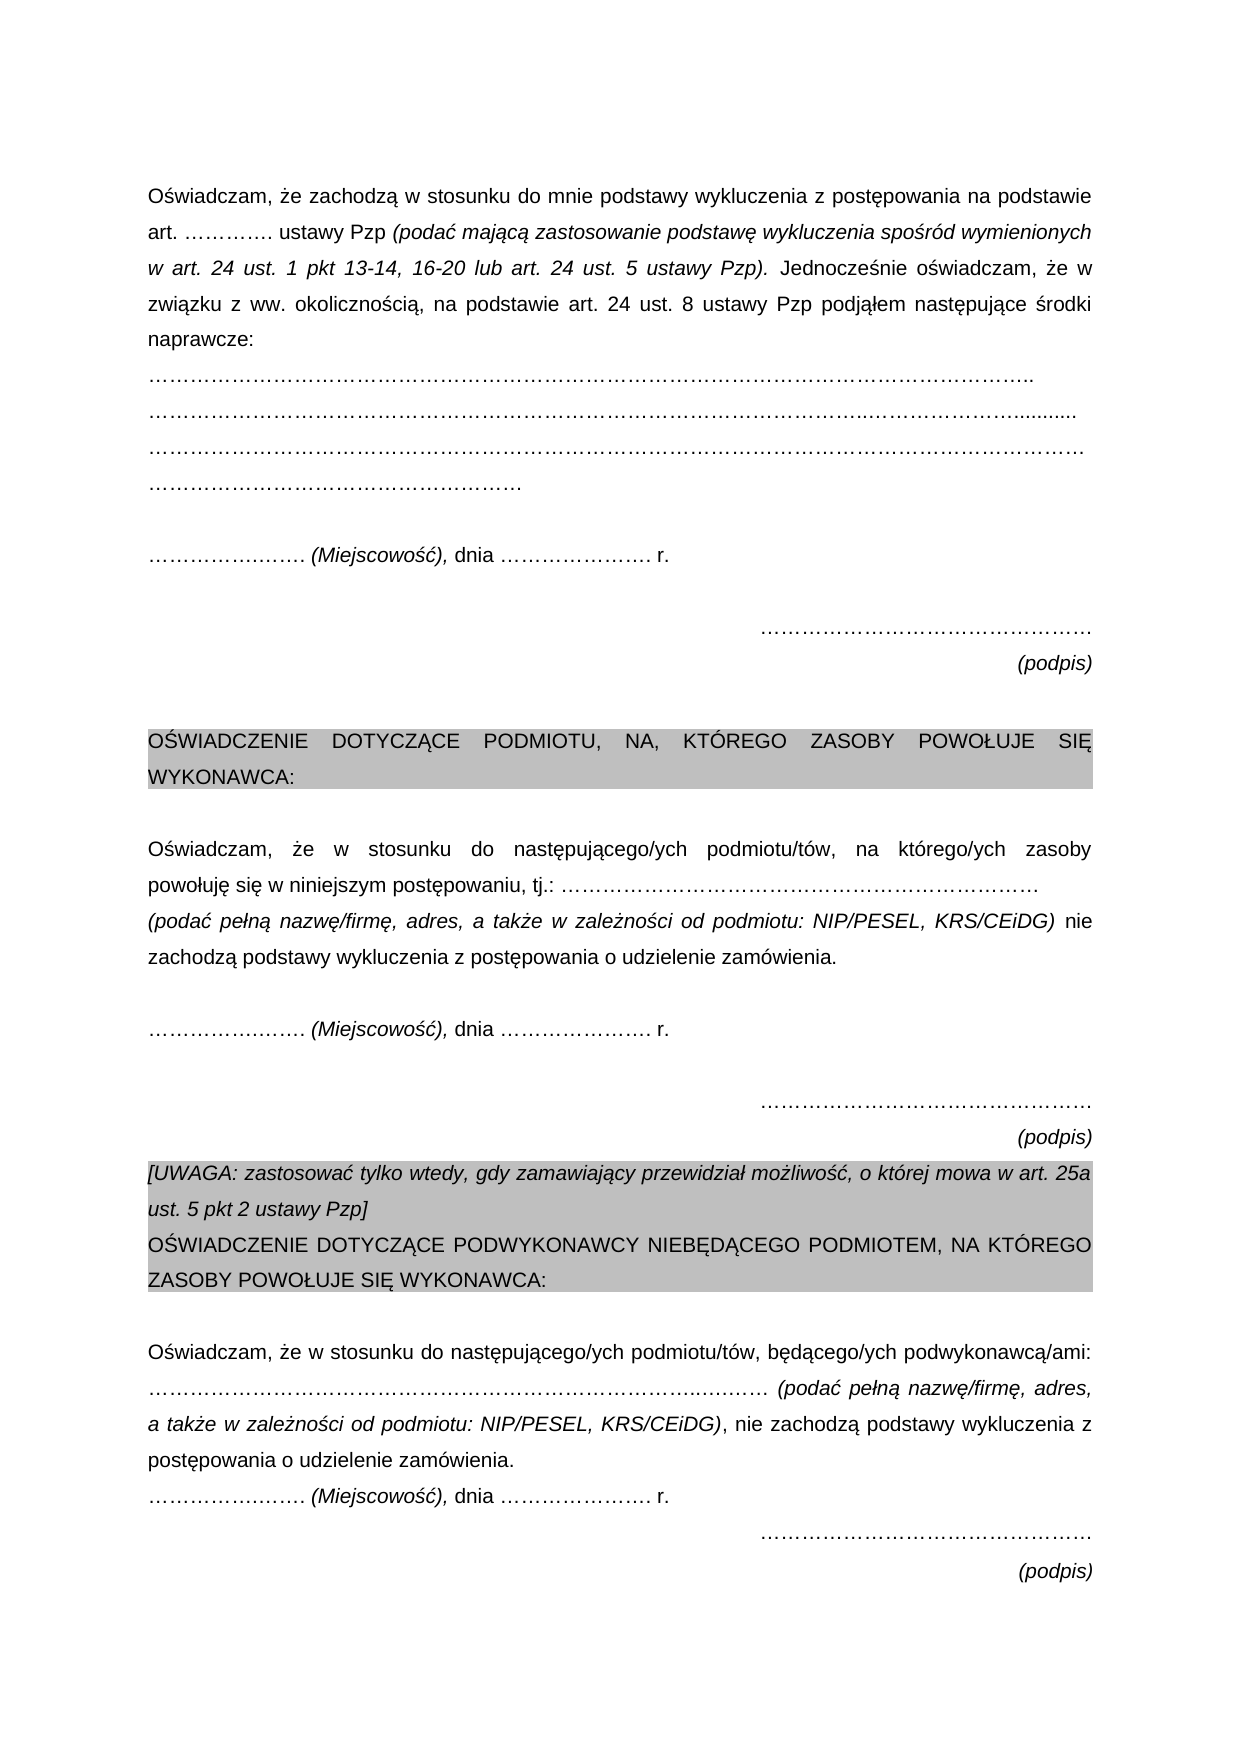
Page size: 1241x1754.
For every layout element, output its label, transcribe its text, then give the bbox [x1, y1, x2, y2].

text (podpis) [738, 651, 1093, 675]
text …………….……. (Miejscowość), dnia …………………. r. [148, 1017, 1093, 1041]
text OŚWIADCZENIE DOTYCZĄCE PODMIOTU, NA, KTÓREGO ZASOBY POWOŁUJE SIĘ WYKONAWCA: [148, 729, 1093, 789]
text Oświadczam, że w stosunku do następującego/ych podmiotu/tów, na którego/ych zasoby powołuję się w niniejszym postępowaniu, tj.: …………………………………………………………… (podać pełną nazwę/firmę, adres, a także w zależności od podmiotu: NIP/PESEL, KRS/CEiDG) nie zachodzą podstawy wykluczenia z postępowania o udzielenie zamówienia. [148, 837, 1093, 969]
text (podpis) [738, 1124, 1093, 1148]
text …………….……. (Miejscowość), dnia …………………. r. [148, 543, 1093, 567]
text ………………………………………… [148, 1089, 1093, 1113]
text (podpis) [738, 1556, 1093, 1584]
text …………………………………………………………………………………………..…………………...........……………………………………………………………………………………………………………………………………………………………………… [148, 399, 1093, 495]
text ………………………………………… [148, 1520, 1093, 1544]
text OŚWIADCZENIE DOTYCZĄCE PODWYKONAWCY NIEBĘDĄCEGO PODMIOTEM, NA KTÓREGO ZASOBY POWOŁUJE SIĘ WYKONAWCA: [148, 1232, 1093, 1292]
text Oświadczam, że zachodzą w stosunku do mnie podstawy wykluczenia z postępowania na podstawie art. …………. ustawy Pzp (podać mającą zastosowanie podstawę wykluczenia spośród wymienionych w art. 24 ust. 1 pkt 13-14, 16-20 lub art. 24 ust. 5 ustawy Pzp). Jednocześnie oświadczam, że w związku z ww. okolicznością, na podstawie art. 24 ust. 8 ustawy Pzp podjąłem następujące środki naprawcze: ……………………………………………………………………………………………………………….. [148, 183, 1093, 387]
text Oświadczam, że w stosunku do następującego/ych podmiotu/tów, będącego/ych podwykonawcą/ami: ……………………………………………………………………..….…… (podać pełną nazwę/firmę, adres, a także w zależności od podmiotu: NIP/PESEL, KRS/CEiDG), nie zachodzą podstawy wykluczenia z postępowania o udzielenie zamówienia. [148, 1340, 1093, 1472]
text …………….……. (Miejscowość), dnia …………………. r. [148, 1484, 1093, 1508]
text [UWAGA: zastosować tylko wtedy, gdy zamawiający przewidział możliwość, o której mowa w art. 25a ust. 5 pkt 2 ustawy Pzp] [148, 1161, 1093, 1220]
text ………………………………………… [148, 615, 1093, 639]
